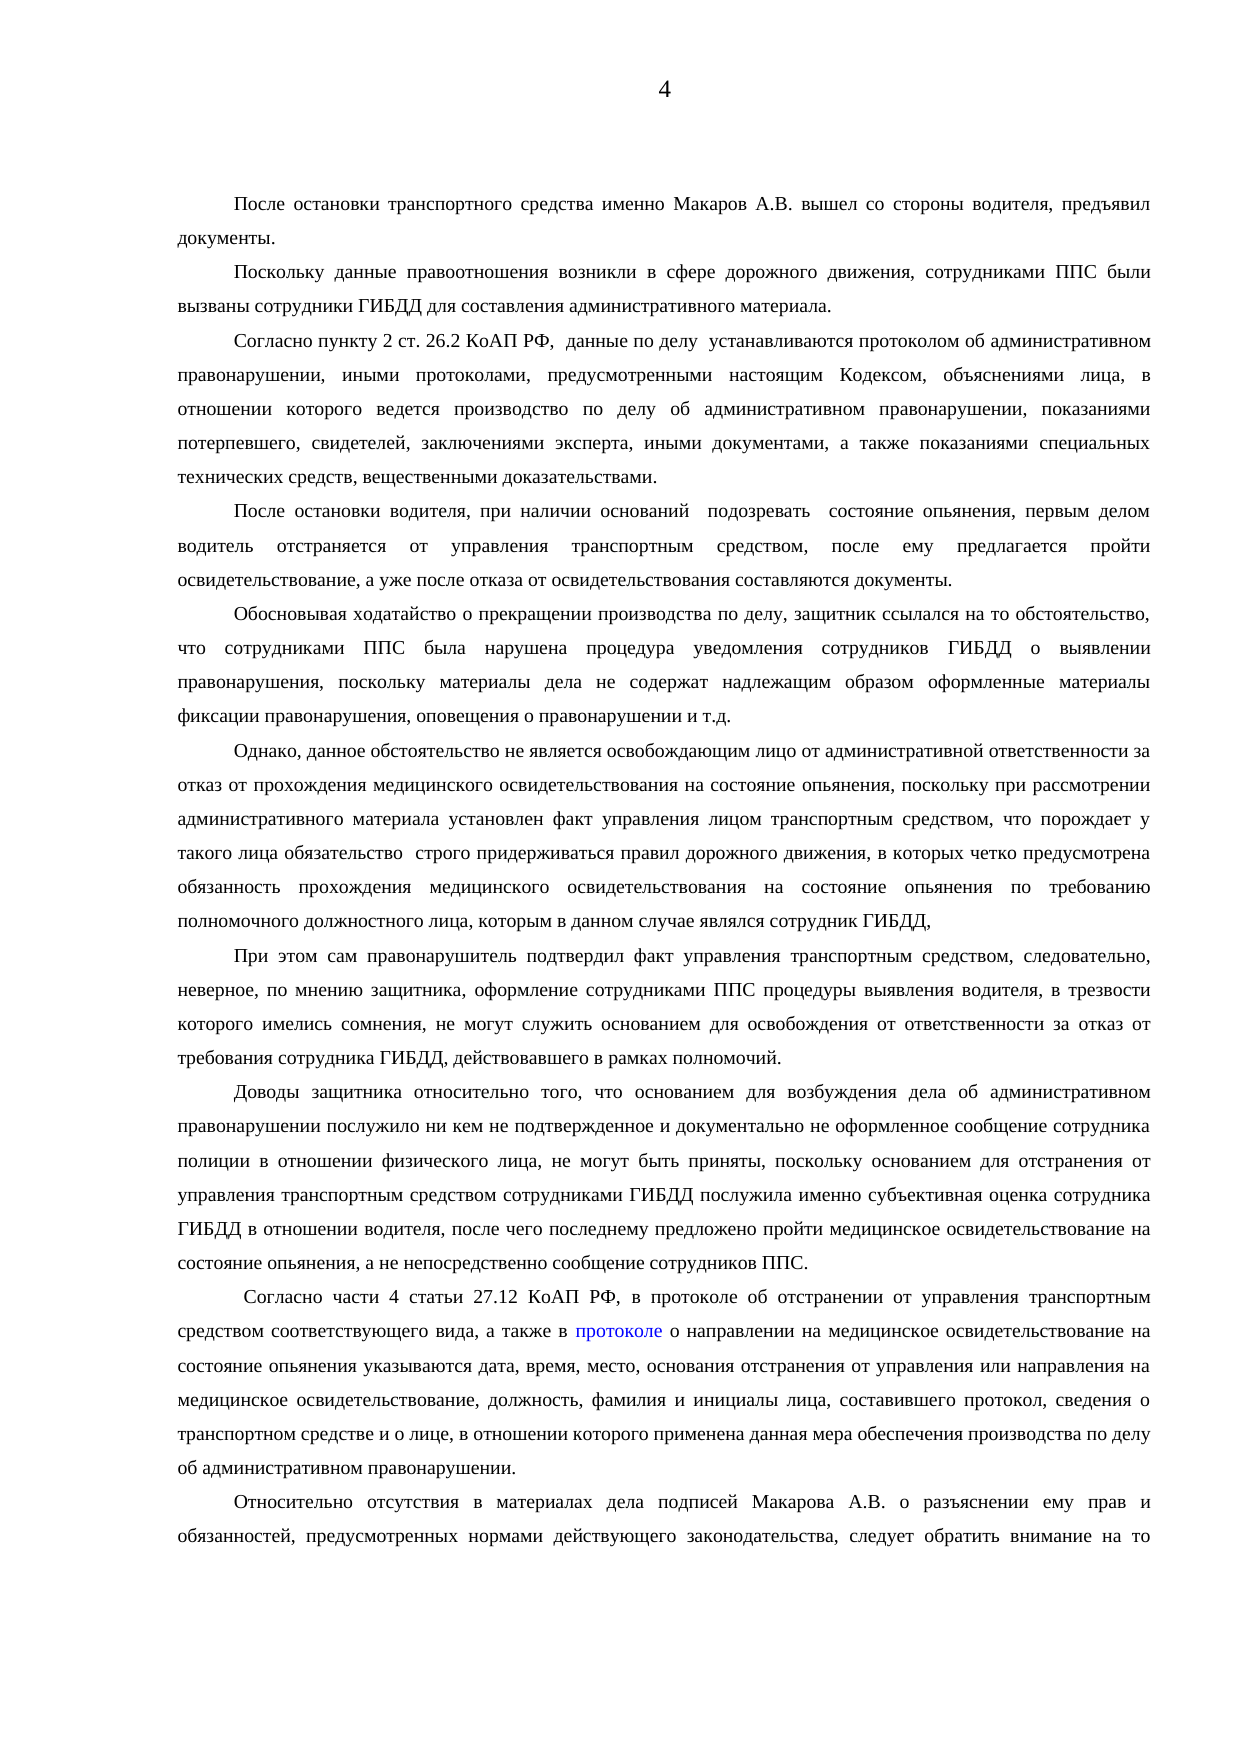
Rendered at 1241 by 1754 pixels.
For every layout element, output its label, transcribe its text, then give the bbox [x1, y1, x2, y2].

text Согласно пункту 2 ст. 26.2 КоАП РФ, данные по делу устанавливаются протоколом об административном правонарушении, иными протоколами, предусмотренными настоящим Кодексом, объяснениями лица, в отношении которого ведется производство по делу об административном правонарушении, показаниями потерпевшего, свидетелей, заключениями эксперта, иными документами, а также показаниями специальных технических средств, вещественными доказательствами. [177, 329, 1152, 488]
text Однако, данное обстоятельство не является освобождающим лицо от административной ответственности за отказ от прохождения медицинского освидетельствования на состояние опьянения, поскольку при рассмотрении административного материала установлен факт управления лицом транспортным средством, что порождает у такого лица обязательство строго придерживаться правил дорожного движения, в которых четко предусмотрена обязанность прохождения медицинского освидетельствования на состояние опьянения по требованию полномочного должностного лица, которым в данном случае являлся сотрудник ГИБДД, [177, 739, 1152, 932]
text После остановки водителя, при наличии оснований подозревать состояние опьянения, первым делом водитель отстраняется от управления транспортным средством, после ему предлагается пройти освидетельствование, а уже после отказа от освидетельствования составляются документы. [177, 499, 1152, 591]
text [177, 1490, 1152, 1547]
text При этом сам правонарушитель подтвердил факт управления транспортным средством, следовательно, неверное, по мнению защитника, оформление сотрудниками ППС процедуры выявления водителя, в трезвости которого имелись сомнения, не могут служить основанием для освобождения от ответственности за отказ от требования сотрудника ГИБДД, действовавшего в рамках полномочий. [177, 944, 1152, 1069]
text Согласно части 4 статьи 27.12 КоАП РФ, в протоколе об отстранении от управления транспортным средством соответствующего вида, а также в протоколе о направлении на медицинское освидетельствование на состояние опьянения указываются дата, время, место, основания отстранения от управления или направления на медицинское освидетельствование, должность, фамилия и инициалы лица, составившего протокол, сведения о транспортном средстве и о лице, в отношении которого применена данная мера обеспечения производства по делу об административном правонарушении. [177, 1285, 1152, 1479]
text Обосновывая ходатайство о прекращении производства по делу, защитник ссылался на то обстоятельство, что сотрудниками ППС была нарушена процедура уведомления сотрудников ГИБДД о выявлении правонарушения, поскольку материалы дела не содержат надлежащим образом оформленные материалы фиксации правонарушения, оповещения о правонарушении и т.д. [177, 602, 1152, 727]
text После остановки транспортного средства именно Макаров А.В. вышел со стороны водителя, предъявил документы. [177, 192, 1152, 249]
text Доводы защитника относительно того, что основанием для возбуждения дела об административном правонарушении послужило ни кем не подтвержденное и документально не оформленное сообщение сотрудника полиции в отношении физического лица, не могут быть приняты, поскольку основанием для отстранения от управления транспортным средством сотрудниками ГИБДД послужила именно субъективная оценка сотрудника ГИБДД в отношении водителя, после чего последнему предложено пройти медицинское освидетельствование на состояние опьянения, а не непосредственно сообщение сотрудников ППС. [177, 1080, 1152, 1274]
text Поскольку данные правоотношения возникли в сфере дорожного движения, сотрудниками ППС были вызваны сотрудники ГИБДД для составления административного материала. [177, 260, 1152, 317]
